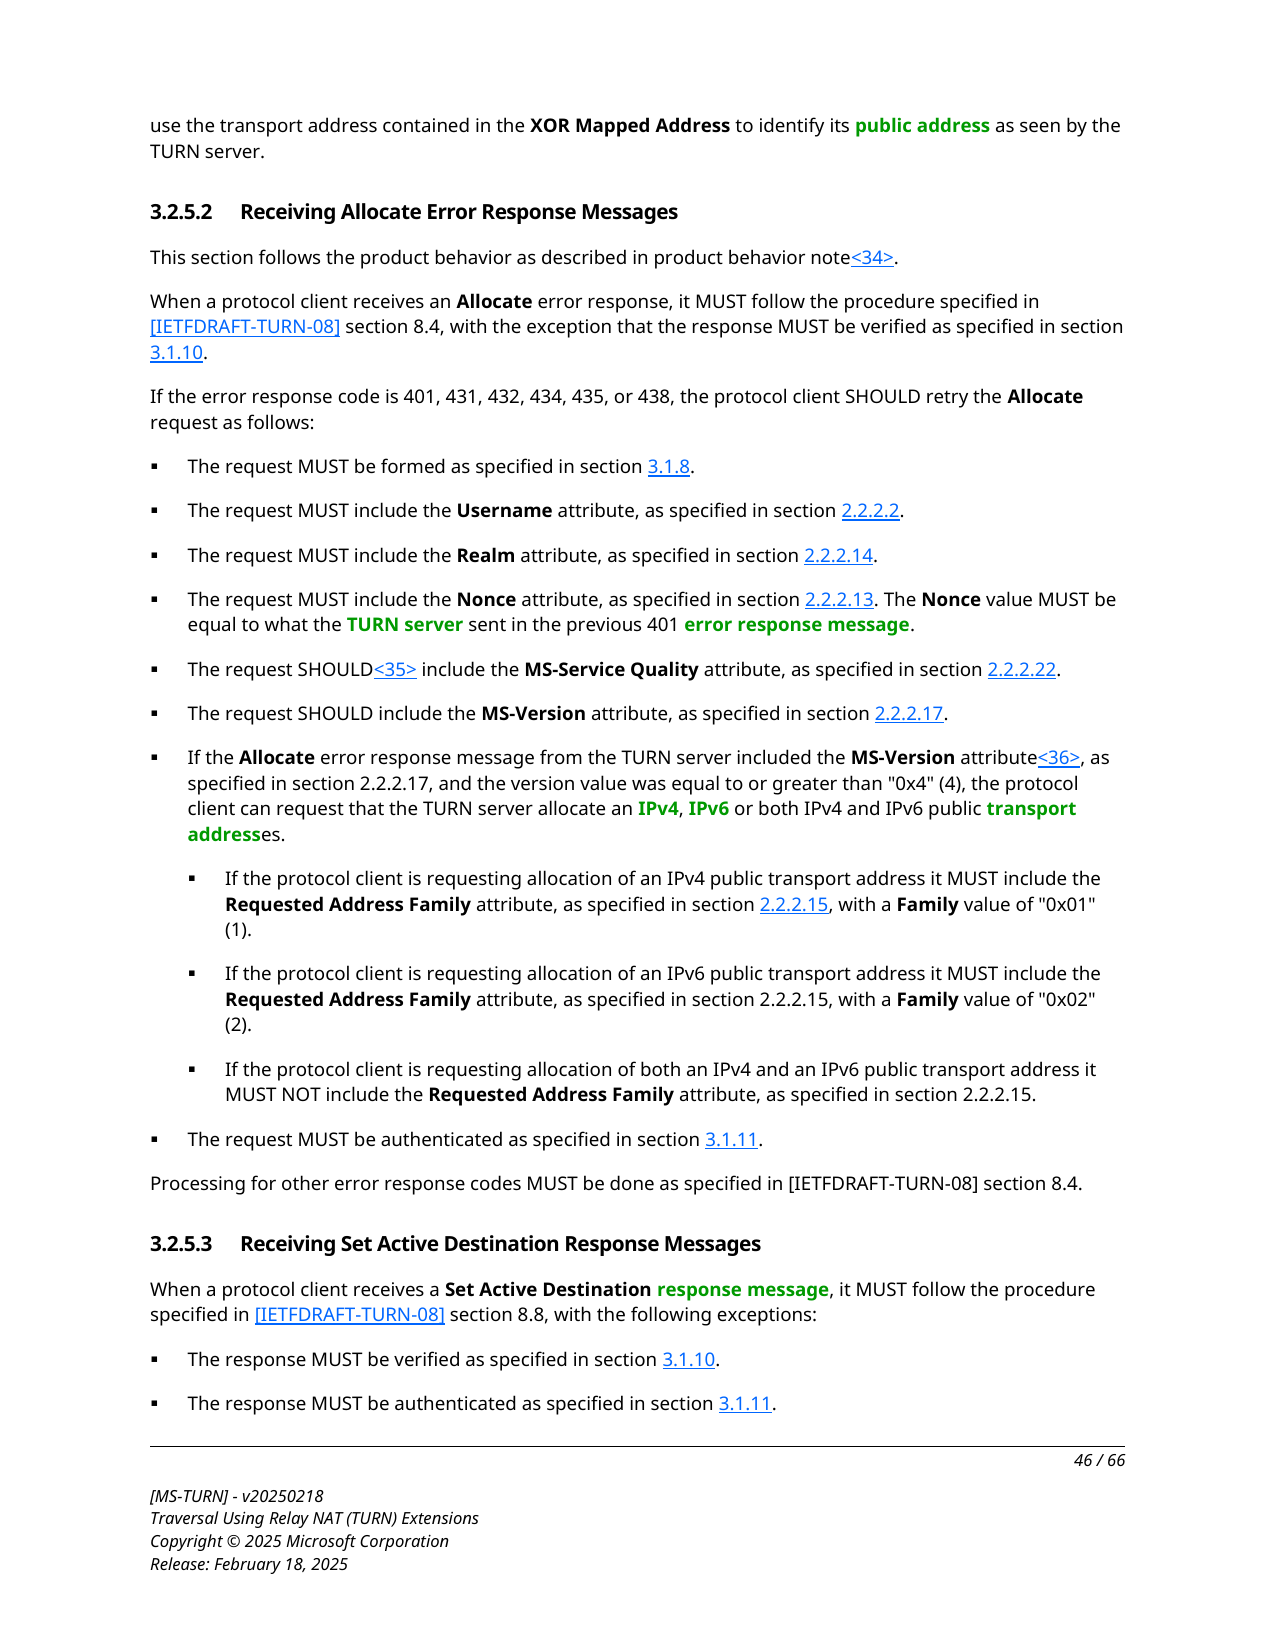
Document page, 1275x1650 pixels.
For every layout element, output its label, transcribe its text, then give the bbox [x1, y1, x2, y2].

subtitle Receiving Allocate Error Response Messages [150, 197, 1125, 225]
list The request MUST include the Realm attribute, as specified in section 2.2.2.14. [150, 542, 1125, 567]
text When a protocol client receives an Allocate error response, it MUST follow the procedure specified in [IETFDRAFT-TURN-08] section 8.4, with the exception that the response MUST be verified as specified in section 3.1.10. [150, 288, 1125, 365]
list The request MUST be formed as specified in section 3.1.8. [150, 453, 1125, 479]
list If the protocol client is requesting allocation of both an IPv4 and an IPv6 public transport address it MUST NOT include the Requested Address Family attribute, as specified in section 2.2.2.15. [187, 1056, 1125, 1107]
list The request SHOULD<35> include the MS-Service Quality attribute, as specified in section 2.2.2.22. [150, 656, 1125, 682]
list The request MUST include the Username attribute, as specified in section 2.2.2.2. [150, 498, 1125, 523]
list The request MUST include the Nonce attribute, as specified in section 2.2.2.13. The Nonce value MUST be equal to what the TURN server sent in the previous 401 error response message. [150, 586, 1125, 637]
list If the protocol client is requesting allocation of an IPv6 public transport address it MUST include the Requested Address Family attribute, as specified in section 2.2.2.15, with a Family value of "0x02" (2). [187, 961, 1125, 1037]
list The response MUST be verified as specified in section 3.1.10. [150, 1346, 1125, 1371]
list If the Allocate error response message from the TURN server included the MS-Version attribute<36>, as specified in section 2.2.2.17, and the version value was equal to or greater than "0x4" (4), the protocol client can request that the TURN server allocate an IPv4, IPv6 or both IPv4 and IPv6 public transport addresses. [150, 744, 1125, 847]
text Processing for other error response codes MUST be done as specified in [IETFDRAFT-TURN-08] section 8.4. [150, 1170, 1125, 1196]
list The response MUST be authenticated as specified in section 3.1.11. [150, 1390, 1125, 1416]
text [150, 112, 1125, 163]
list If the protocol client is requesting allocation of an IPv4 public transport address it MUST include the Requested Address Family attribute, as specified in section 2.2.2.15, with a Family value of "0x01" (1). [187, 865, 1125, 942]
text If the error response code is 401, 431, 432, 434, 435, or 438, the protocol client SHOULD retry the Allocate request as follows: [150, 384, 1125, 435]
text This section follows the product behavior as described in product behavior note<34>. [150, 244, 1125, 269]
list The request MUST be authenticated as specified in section 3.1.11. [150, 1126, 1125, 1151]
text When a protocol client receives a Set Active Destination response message, it MUST follow the procedure specified in [IETFDRAFT-TURN-08] section 8.8, with the following exceptions: [150, 1276, 1125, 1327]
list The request SHOULD include the MS-Version attribute, as specified in section 2.2.2.17. [150, 700, 1125, 726]
subtitle Receiving Set Active Destination Response Messages [150, 1229, 1125, 1257]
